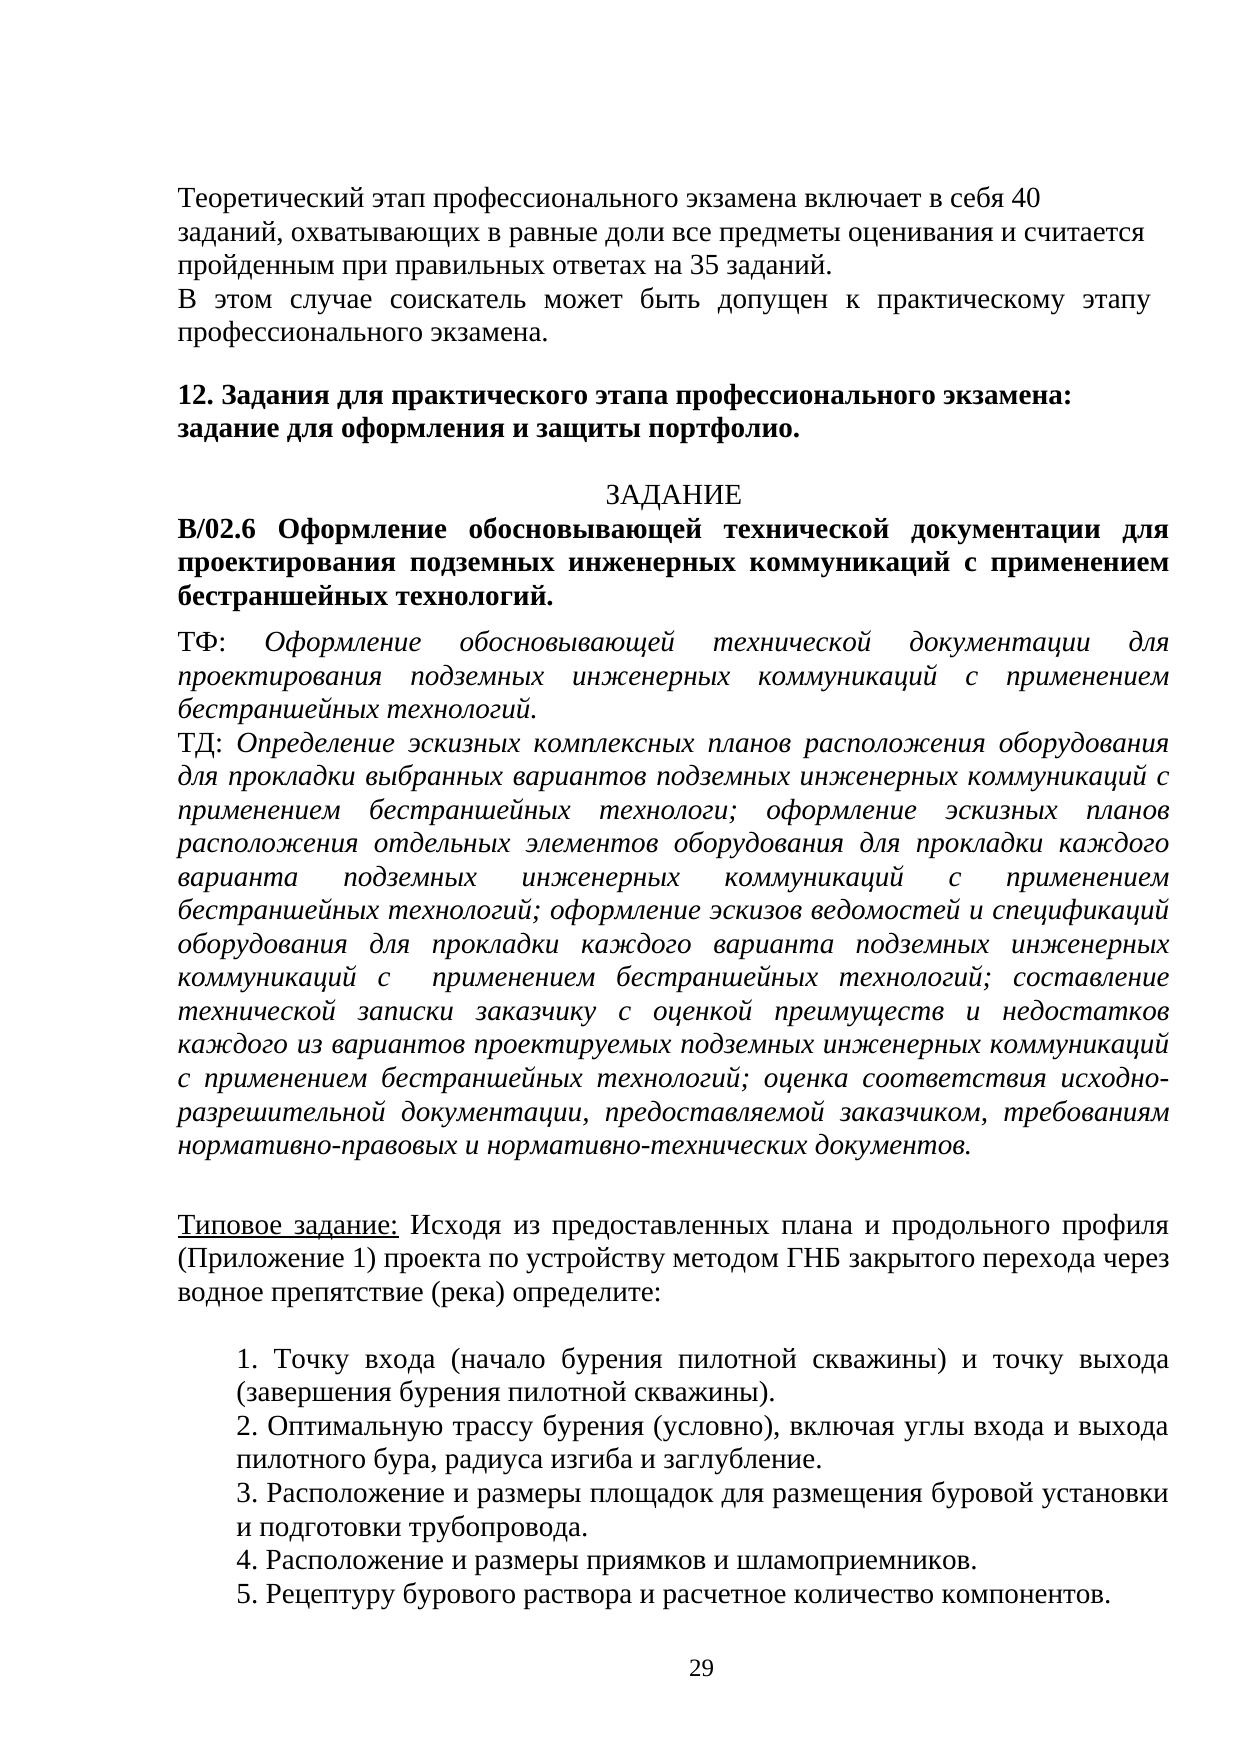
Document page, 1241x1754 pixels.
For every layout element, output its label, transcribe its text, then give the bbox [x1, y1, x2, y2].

text задание для оформления и защиты портфолио. [177, 410, 1152, 444]
text Теоретический этап профессионального экзамена включает в себя 40 заданий, охватывающих в равные доли все предметы оценивания и считается пройденным при правильных ответах на 35 заданий. [177, 180, 1152, 281]
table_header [166, 478, 1181, 1609]
text В этом случае соискатель может быть допущен к практическому этапу профессионального экзамена. [177, 281, 1152, 348]
text 12. Задания для практического этапа профессионального экзамена: [177, 377, 1152, 410]
